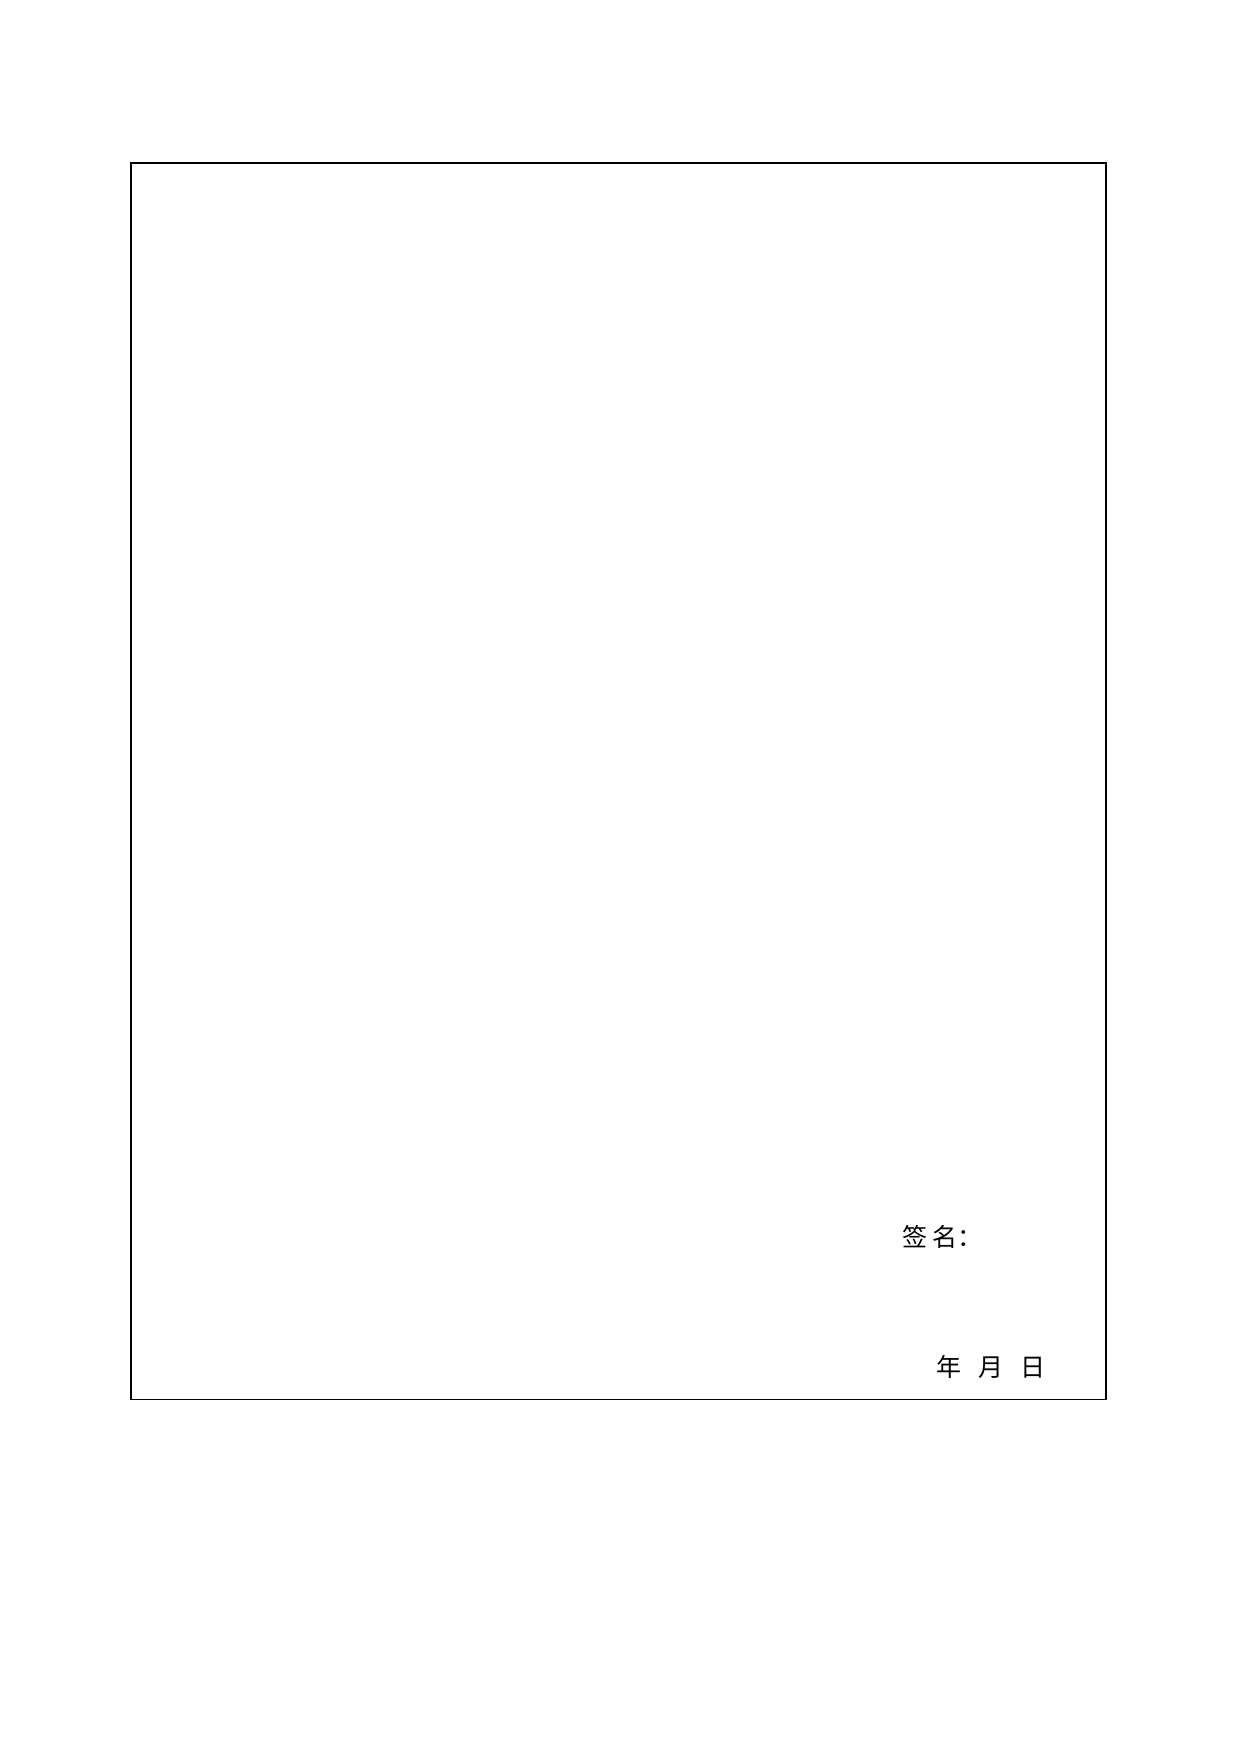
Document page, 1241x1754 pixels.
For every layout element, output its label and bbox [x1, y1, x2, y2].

table_cell [132, 164, 1105, 1398]
